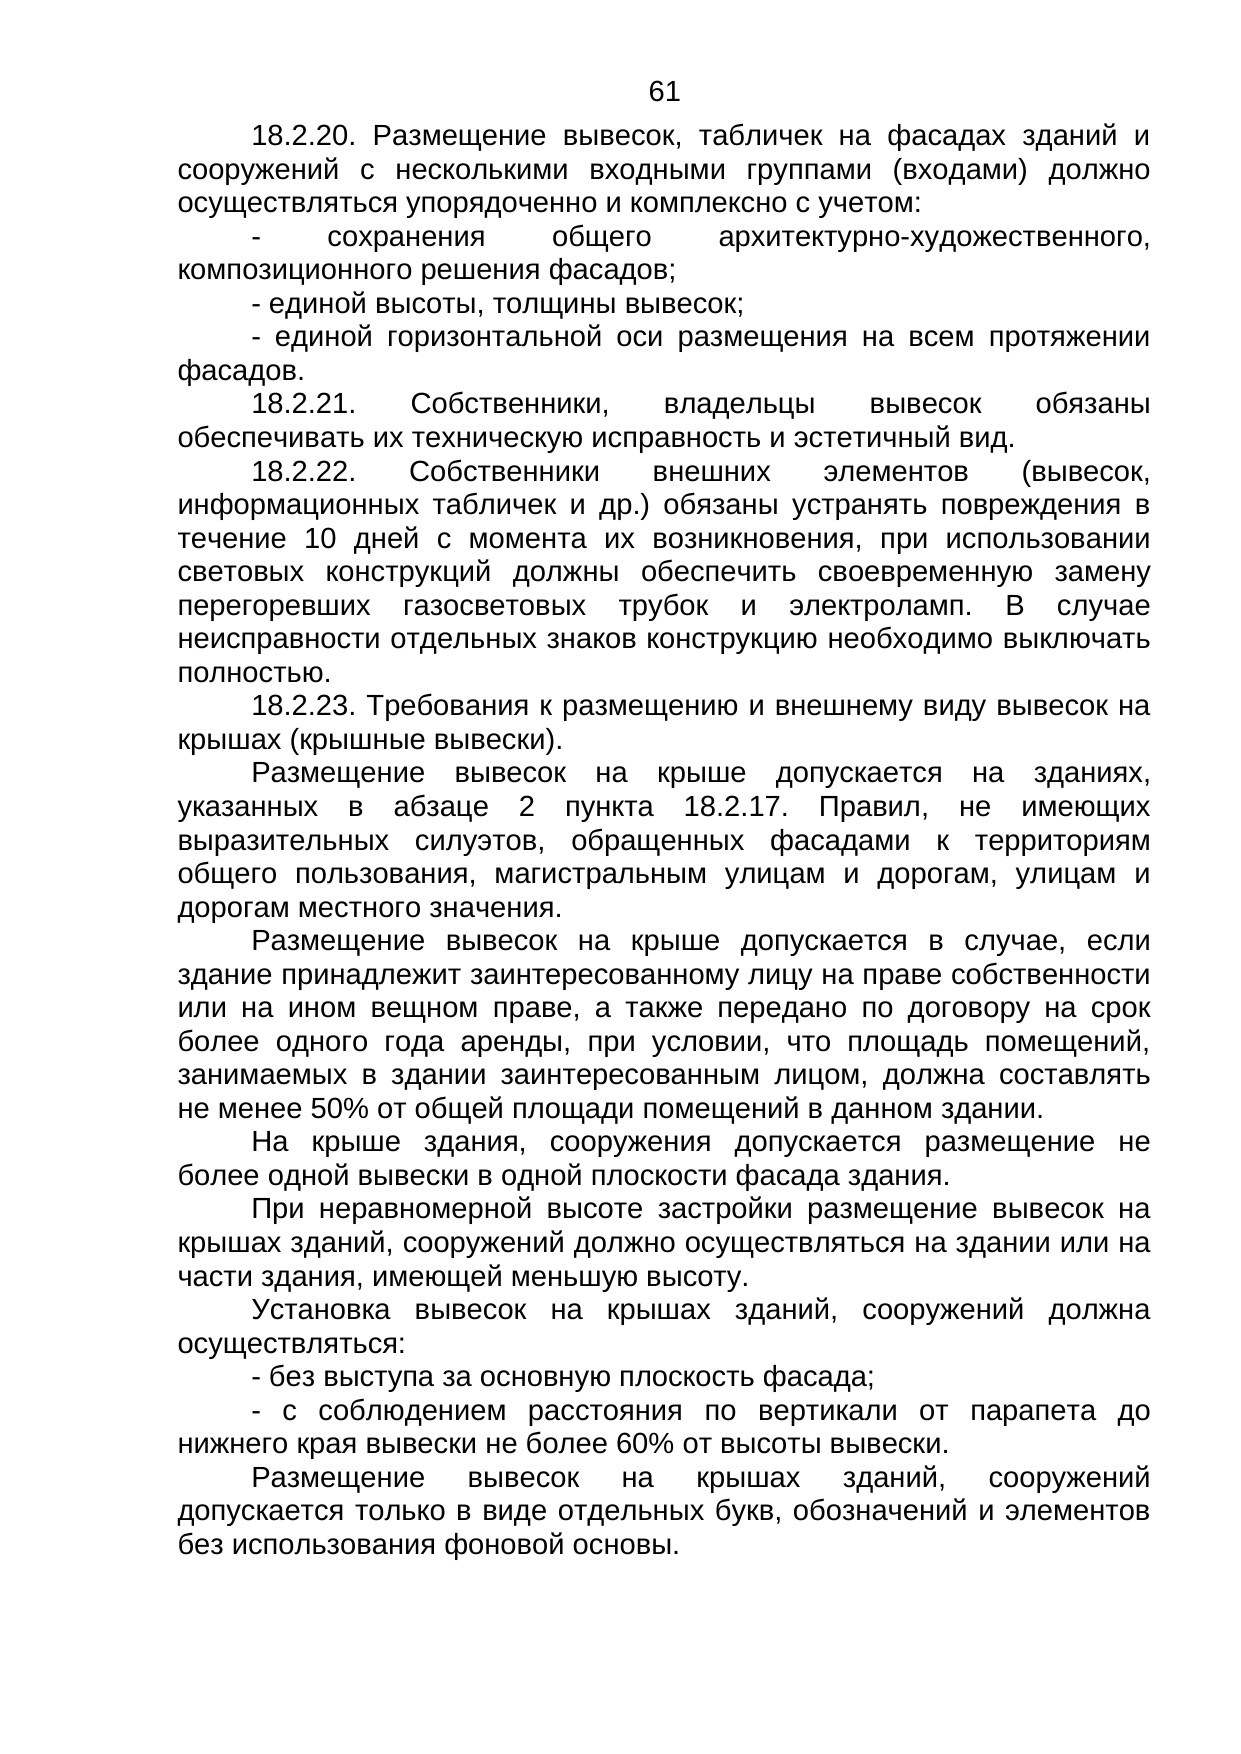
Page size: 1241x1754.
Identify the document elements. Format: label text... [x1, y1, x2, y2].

text При неравномерной высоте застройки размещение вывесок на крышах зданий, сооружений должно осуществляться на здании или на части здания, имеющей меньшую высоту. [177, 1191, 1152, 1292]
text - сохранения общего архитектурно-художественного, композиционного решения фасадов; [177, 219, 1152, 286]
text Установка вывесок на крышах зданий, сооружений должна осуществляться: [177, 1292, 1152, 1359]
text 18.2.20. Размещение вывесок, табличек на фасадах зданий и сооружений с несколькими входными группами (входами) должно осуществляться упорядоченно и комплексно с учетом: [177, 118, 1152, 219]
text Размещение вывесок на крыше допускается в случае, если здание принадлежит заинтересованному лицу на праве собственности или на ином вещном праве, а также передано по договору на срок более одного года аренды, при условии, что площадь помещений, занимаемых в здании заинтересованным лицом, должна составлять не менее 50% от общей площади помещений в данном здании. [177, 923, 1152, 1124]
text Размещение вывесок на крыше допускается на зданиях, указанных в абзаце 2 пункта 18.2.17. Правил, не имеющих выразительных силуэтов, обращенных фасадами к территориям общего пользования, магистральным улицам и дорогам, улицам и дорогам местного значения. [177, 755, 1152, 923]
text 18.2.22. Собственники внешних элементов (вывесок, информационных табличек и др.) обязаны устранять повреждения в течение 10 дней с момента их возникновения, при использовании световых конструкций должны обеспечить своевременную замену перегоревших газосветовых трубок и электроламп. В случае неисправности отдельных знаков конструкцию необходимо выключать полностью. [177, 453, 1152, 688]
text - единой высоты, толщины вывесок; [177, 286, 1152, 319]
text - с соблюдением расстояния по вертикали от парапета до нижнего края вывески не более 60% от высоты вывески. [177, 1393, 1152, 1460]
text На крыше здания, сооружения допускается размещение не более одной вывески в одной плоскости фасада здания. [177, 1124, 1152, 1191]
text 18.2.23. Требования к размещению и внешнему виду вывесок на крышах (крышные вывески). [177, 688, 1152, 755]
text Размещение вывесок на крышах зданий, сооружений допускается только в виде отдельных букв, обозначений и элементов без использования фоновой основы. [177, 1460, 1152, 1560]
text - без выступа за основную плоскость фасада; [177, 1359, 1152, 1393]
text - единой горизонтальной оси размещения на всем протяжении фасадов. [177, 319, 1152, 386]
text 18.2.21. Собственники, владельцы вывесок обязаны обеспечивать их техническую исправность и эстетичный вид. [177, 386, 1152, 453]
